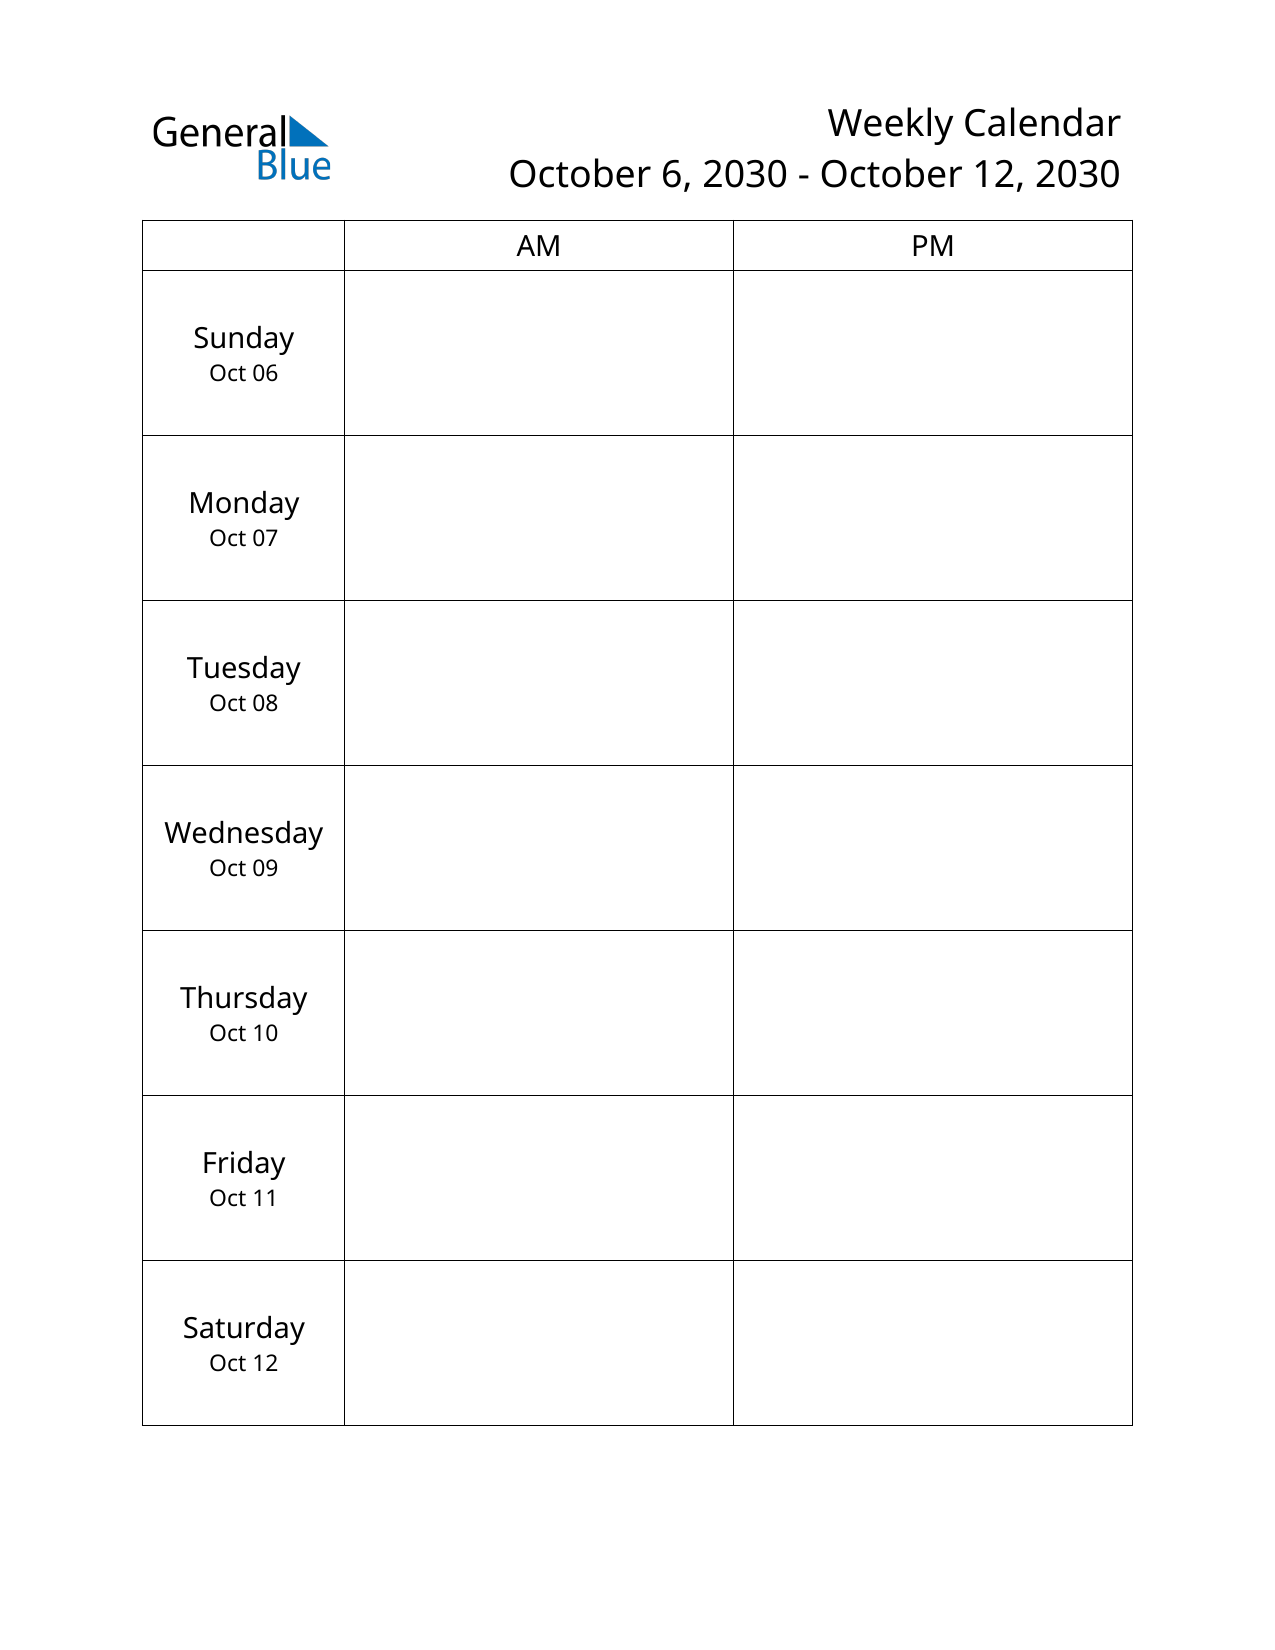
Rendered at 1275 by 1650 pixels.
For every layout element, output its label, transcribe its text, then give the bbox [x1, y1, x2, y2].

table_cell Saturday Oct 12 [143, 1261, 344, 1425]
table_header [143, 75, 345, 219]
table_cell [345, 271, 733, 435]
table_cell [734, 436, 1132, 600]
table_cell [345, 601, 733, 765]
table_cell [734, 271, 1132, 435]
table_cell AM [345, 221, 733, 270]
table_cell Wednesday Oct 09 [143, 766, 344, 930]
table_cell [345, 1096, 733, 1260]
table_cell [345, 436, 733, 600]
table_cell Sunday Oct 06 [143, 271, 344, 435]
table_cell [345, 766, 733, 930]
table_cell Thursday Oct 10 [143, 931, 344, 1095]
table_cell [734, 1261, 1132, 1425]
table_cell [143, 221, 344, 270]
table_header Weekly Calendar October 6, 2030 - October 12, 2030 [345, 75, 1132, 219]
table_cell Friday Oct 11 [143, 1096, 344, 1260]
table_cell [734, 931, 1132, 1095]
table_cell Monday Oct 07 [143, 436, 344, 600]
table_cell [734, 601, 1132, 765]
table_cell Tuesday Oct 08 [143, 601, 344, 765]
table_cell [734, 766, 1132, 930]
table_cell PM [734, 221, 1132, 270]
table_cell [345, 1261, 733, 1425]
table_cell [345, 931, 733, 1095]
table_cell [734, 1096, 1132, 1260]
picture [153, 115, 331, 180]
